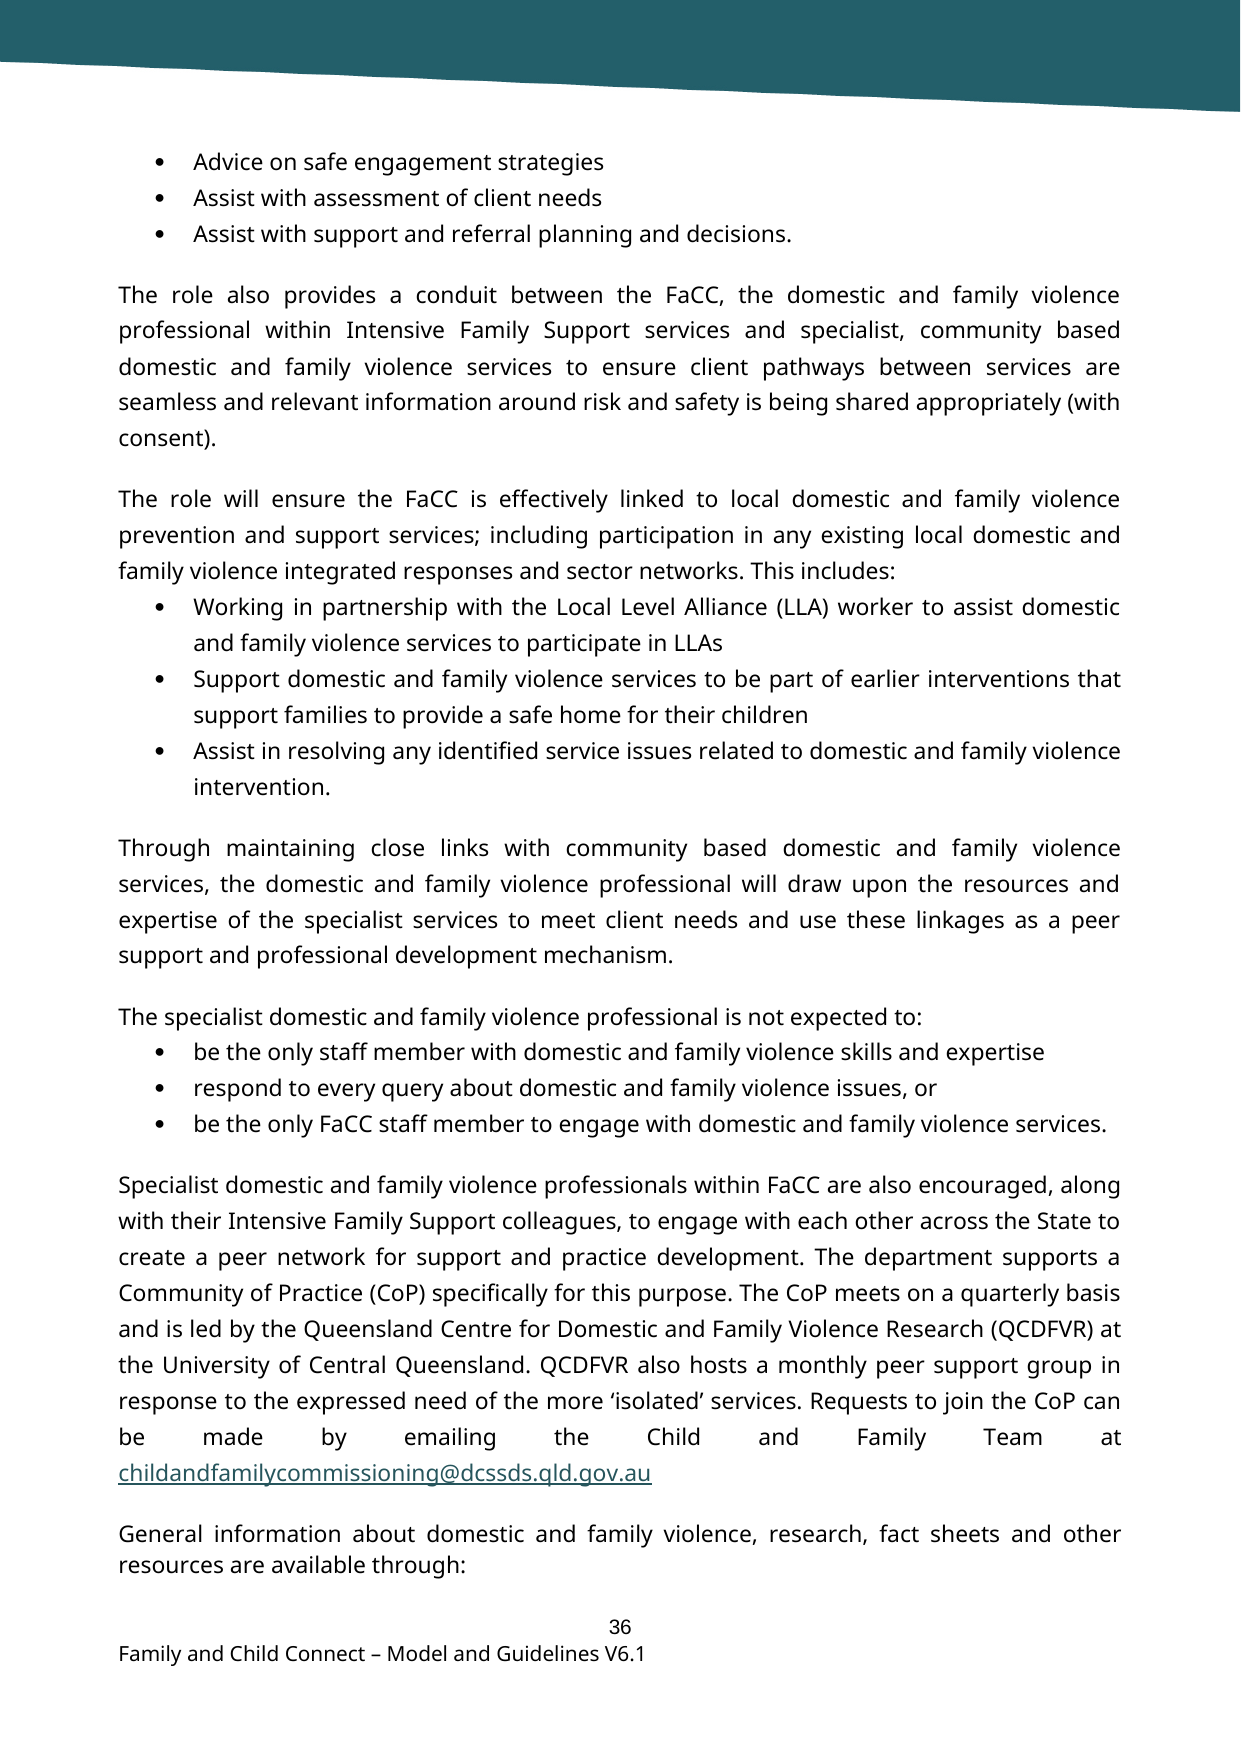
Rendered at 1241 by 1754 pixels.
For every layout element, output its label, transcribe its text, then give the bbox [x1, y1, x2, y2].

text General information about domestic and family violence, research, fact sheets and other resources are available through: [118, 1518, 1122, 1580]
list be the only staff member with domestic and family violence skills and expertise [156, 1036, 1122, 1068]
list be the only FaCC staff member to engage with domestic and family violence services. [156, 1108, 1122, 1139]
list Working in partnership with the Local Level Alliance (LLA) worker to assist domestic and family violence services to participate in LLAs [156, 591, 1122, 658]
list Assist with support and referral planning and decisions. [156, 218, 1122, 249]
text Through maintaining close links with community based domestic and family violence services, the domestic and family violence professional will draw upon the resources and expertise of the specialist services to meet client needs and use these linkages as a peer support and professional development mechanism. [118, 832, 1122, 971]
text The role also provides a conduit between the FaCC, the domestic and family violence professional within Intensive Family Support services and specialist, community based domestic and family violence services to ensure client pathways between services are seamless and relevant information around risk and safety is being shared appropriately (with consent). [118, 278, 1122, 453]
text Specialist domestic and family violence professionals within FaCC are also encouraged, along with their Intensive Family Support colleagues, to engage with each other across the State to create a peer network for support and practice development. The department supports a Community of Practice (CoP) specifically for this purpose. The CoP meets on a quarterly basis and is led by the Queensland Centre for Domestic and Family Violence Research (QCDFVR) at the University of Central Queensland. QCDFVR also hosts a monthly peer support group in response to the expressed need of the more ‘isolated’ services. Requests to join the CoP can be made by emailing the Child and Family Team at childandfamilycommissioning@dcssds.qld.gov.au [118, 1169, 1122, 1488]
text The specialist domestic and family violence professional is not expected to: [118, 1000, 1122, 1032]
list Assist in resolving any identified service issues related to domestic and family violence intervention. [156, 735, 1122, 802]
text The role will ensure the FaCC is effectively linked to local domestic and family violence prevention and support services; including participation in any existing local domestic and family violence integrated responses and sector networks. This includes: [118, 483, 1122, 586]
list respond to every query about domestic and family violence issues, or [156, 1072, 1122, 1103]
list Support domestic and family violence services to be part of earlier interventions that support families to provide a safe home for their children [156, 663, 1122, 730]
list Advice on safe engagement strategies [156, 146, 1122, 177]
list Assist with assessment of client needs [156, 182, 1122, 213]
picture [0, 0, 1241, 112]
